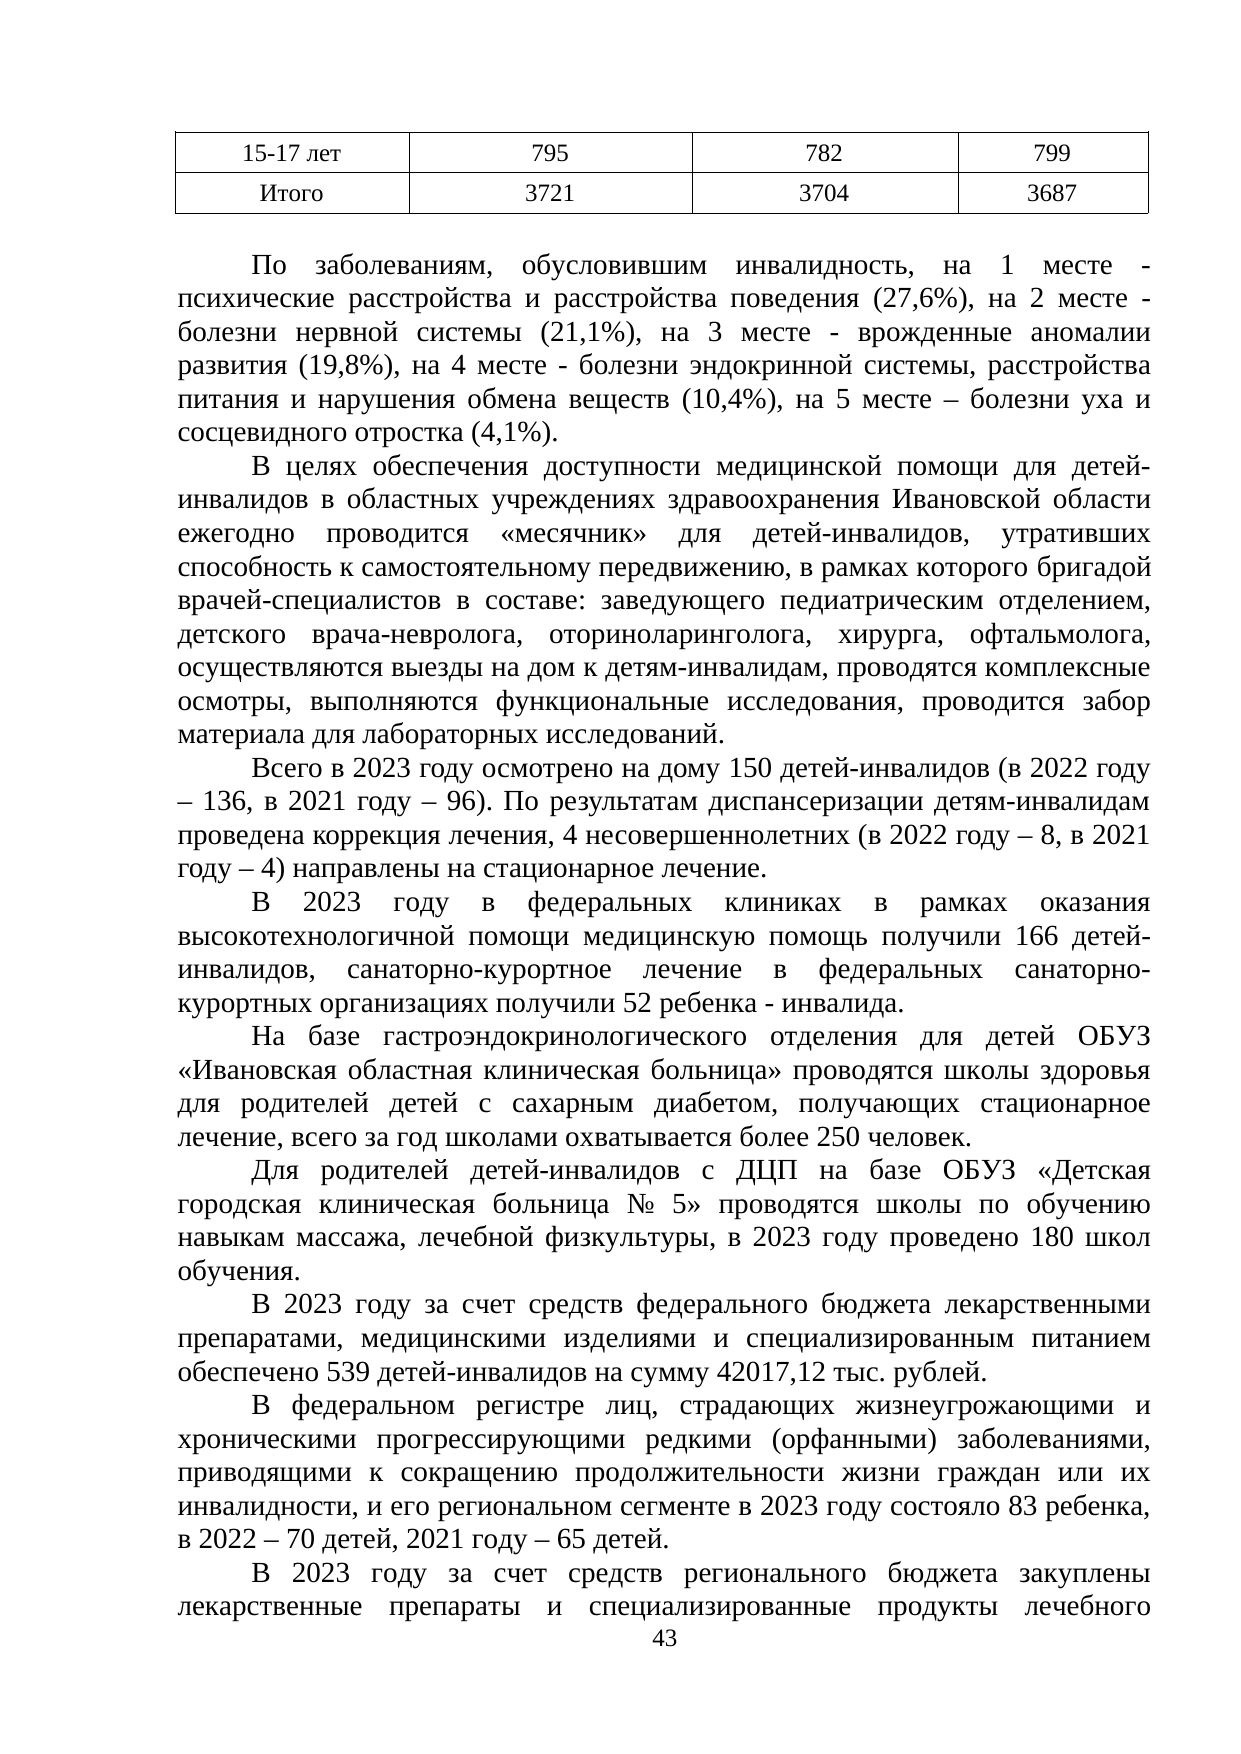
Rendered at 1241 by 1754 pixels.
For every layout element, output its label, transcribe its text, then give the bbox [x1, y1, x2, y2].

table_cell 799 [959, 133, 1148, 172]
table_cell 795 [410, 133, 692, 172]
text В целях обеспечения доступности медицинской помощи для детей-инвалидов в областных учреждениях здравоохранения Ивановской области ежегодно проводится «месячник» для детей-инвалидов, утративших способность к самостоятельному передвижению, в рамках которого бригадой врачей-специалистов в составе: заведующего педиатрическим отделением, детского врача-невролога, оториноларинголога, хирурга, офтальмолога, осуществляются выезды на дом к детям-инвалидам, проводятся комплексные осмотры, выполняются функциональные исследования, проводится забор материала для лабораторных исследований. [177, 448, 1152, 750]
table_cell Итого [176, 173, 409, 213]
table_cell 15-17 лет [176, 133, 409, 172]
text Всего в 2023 году осмотрено на дому 150 детей-инвалидов (в 2022 году – 136, в 2021 году – 96). По результатам диспансеризации детям-инвалидам проведена коррекция лечения, 4 несовершеннолетних (в 2022 году – 8, в 2021 году – 4) направлены на стационарное лечение. [177, 750, 1152, 884]
text В федеральном регистре лиц, страдающих жизнеугрожающими и хроническими прогрессирующими редкими (орфанными) заболеваниями, приводящими к сокращению продолжительности жизни граждан или их инвалидности, и его региональном сегменте в 2023 году состояло 83 ребенка, в 2022 – 70 детей, 2021 году – 65 детей. [177, 1387, 1152, 1555]
text По заболеваниям, обусловившим инвалидность, на 1 месте - психические расстройства и расстройства поведения (27,6%), на 2 месте - болезни нервной системы (21,1%), на 3 месте - врожденные аномалии развития (19,8%), на 4 месте - болезни эндокринной системы, расстройства питания и нарушения обмена веществ (10,4%), на 5 месте – болезни уха и сосцевидного отростка (4,1%). [177, 247, 1152, 448]
text В 2023 году в федеральных клиниках в рамках оказания высокотехнологичной помощи медицинскую помощь получили 166 детей-инвалидов, санаторно-курортное лечение в федеральных санаторно-курортных организациях получили 52 ребенка - инвалида. [177, 884, 1152, 1018]
table_cell 3704 [693, 173, 958, 213]
text В 2023 году за счет средств федерального бюджета лекарственными препаратами, медицинскими изделиями и специализированным питанием обеспечено 539 детей-инвалидов на сумму 42017,12 тыс. рублей. [177, 1287, 1152, 1387]
table_cell 3721 [410, 173, 692, 213]
table_cell 3687 [959, 173, 1148, 213]
table_cell 782 [693, 133, 958, 172]
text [177, 1555, 1152, 1622]
text На базе гастроэндокринологического отделения для детей ОБУЗ «Ивановская областная клиническая больница» проводятся школы здоровья для родителей детей с сахарным диабетом, получающих стационарное лечение, всего за год школами охватывается более 250 человек. [177, 1018, 1152, 1152]
text Для родителей детей-инвалидов с ДЦП на базе ОБУЗ «Детская городская клиническая больница № 5» проводятся школы по обучению навыкам массажа, лечебной физкультуры, в 2023 году проведено 180 школ обучения. [177, 1152, 1152, 1287]
